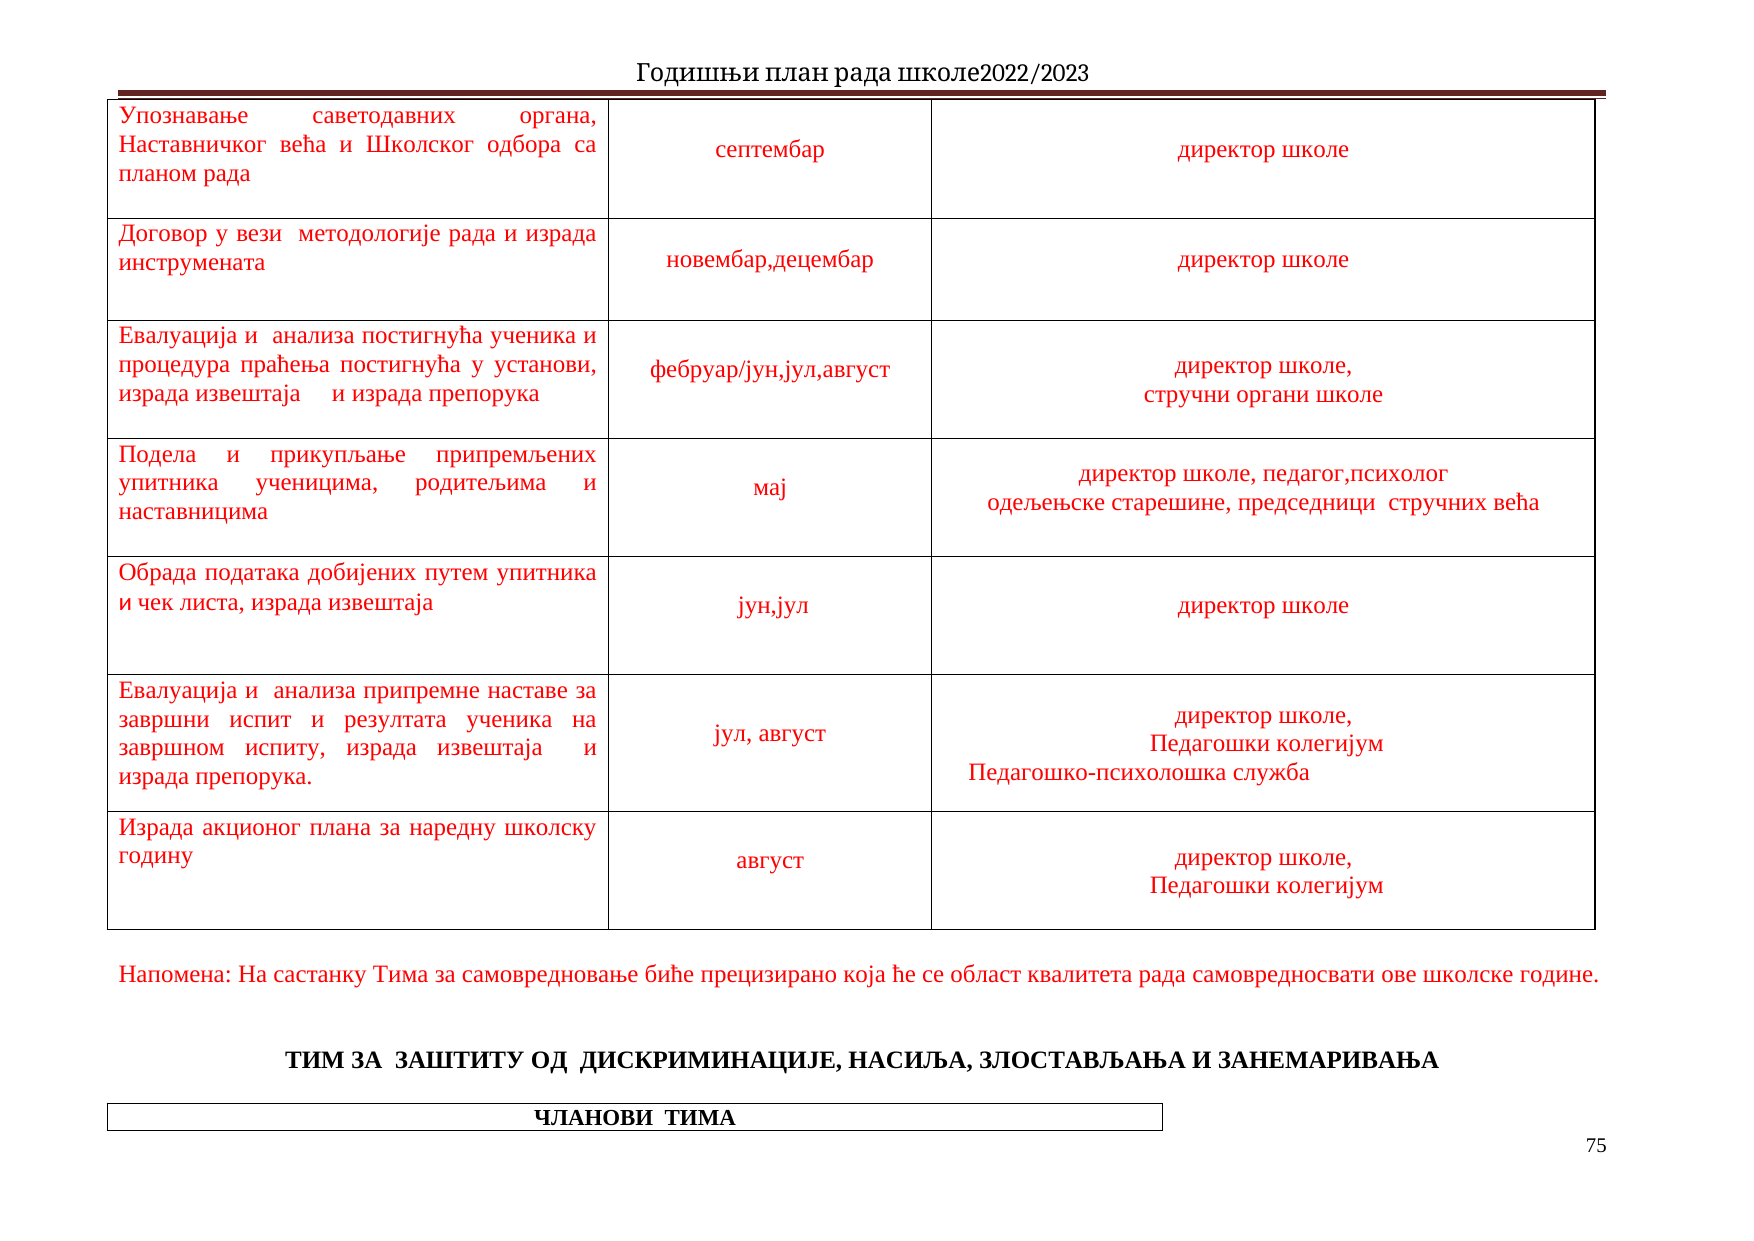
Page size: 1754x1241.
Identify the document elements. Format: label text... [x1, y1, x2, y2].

text Напомена: На састанку Тима за самовредновање биће прецизирано која ће се област квалитета рада самовредносвати ове школске године. [118, 959, 1606, 987]
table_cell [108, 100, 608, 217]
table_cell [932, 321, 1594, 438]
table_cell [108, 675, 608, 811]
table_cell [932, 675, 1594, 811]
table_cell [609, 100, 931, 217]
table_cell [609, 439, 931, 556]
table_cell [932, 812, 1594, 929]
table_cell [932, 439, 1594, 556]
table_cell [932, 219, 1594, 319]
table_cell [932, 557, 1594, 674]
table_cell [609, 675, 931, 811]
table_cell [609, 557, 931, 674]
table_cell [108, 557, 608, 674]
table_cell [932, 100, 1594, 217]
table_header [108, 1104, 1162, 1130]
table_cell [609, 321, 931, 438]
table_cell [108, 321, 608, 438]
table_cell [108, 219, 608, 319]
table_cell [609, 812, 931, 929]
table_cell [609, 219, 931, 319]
text ТИМ ЗА ЗАШТИТУ ОД ДИСКРИМИНАЦИЈЕ, НАСИЉА, ЗЛОСТАВЉАЊА И ЗАНЕМАРИВАЊА [118, 1045, 1606, 1074]
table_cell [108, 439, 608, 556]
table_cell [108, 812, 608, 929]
